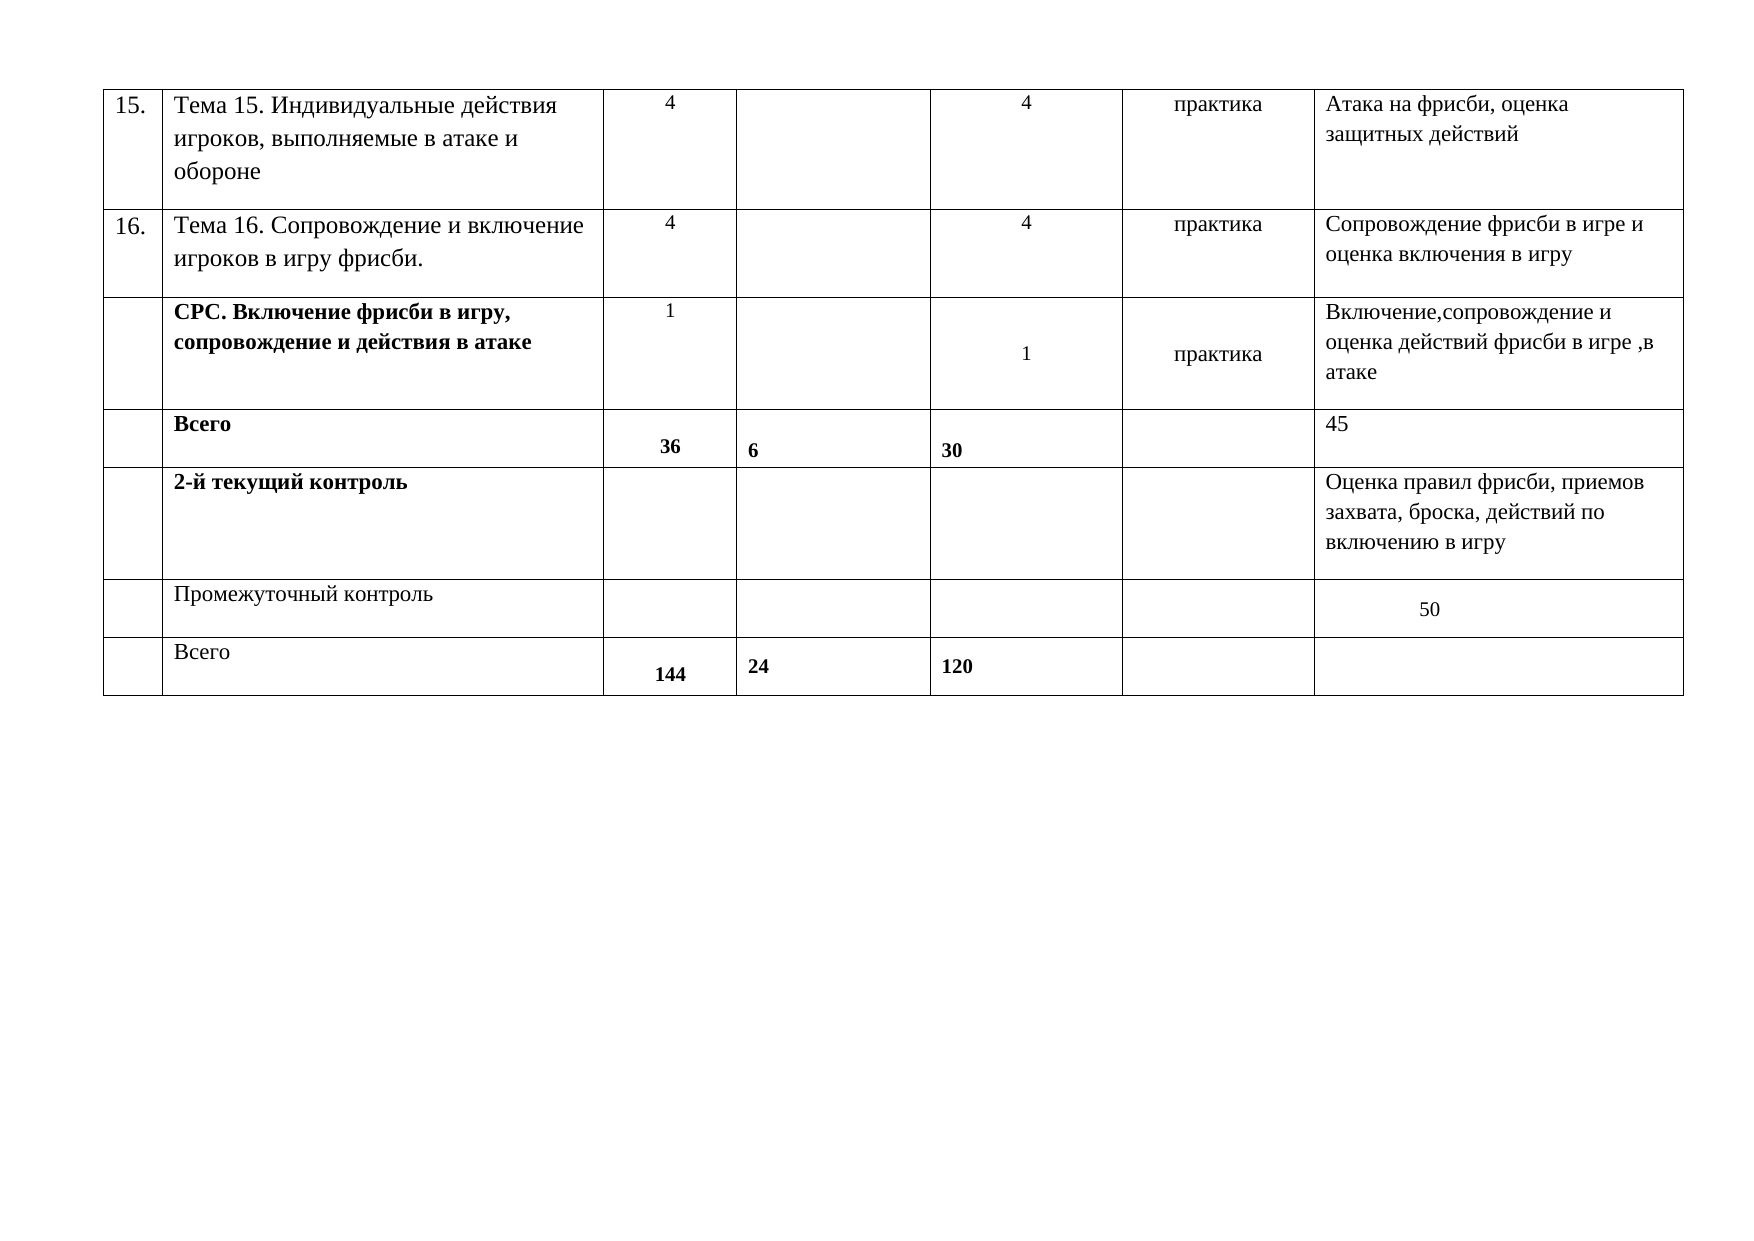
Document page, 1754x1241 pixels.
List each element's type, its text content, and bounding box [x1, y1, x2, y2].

table_cell 24 [737, 638, 930, 694]
table_cell Тема 16. Сопровождение и включение игроков в игру фрисби. [163, 210, 603, 297]
table_cell [104, 580, 162, 637]
table_cell [737, 468, 930, 579]
table_cell 2-й текущий контроль [163, 468, 603, 579]
table_cell Промежуточный контроль [163, 580, 603, 637]
table_cell [104, 468, 162, 579]
table_cell [1315, 638, 1683, 694]
table_cell Атака на фрисби, оценка защитных действий [1315, 90, 1683, 209]
table_cell [104, 298, 162, 409]
table_cell Сопровождение фрисби в игре и оценка включения в игру [1315, 210, 1683, 297]
table_cell 4 [931, 90, 1122, 209]
table_cell Оценка правил фрисби, приемов захвата, броска, действий по включению в игру [1315, 468, 1683, 579]
table_cell [604, 468, 736, 579]
table_cell Всего [163, 410, 603, 467]
table_cell 4 [604, 90, 736, 209]
table_cell [604, 580, 736, 637]
table_cell практика [1123, 210, 1314, 297]
table_cell 36 [604, 410, 736, 467]
table_cell [931, 468, 1122, 579]
table_cell [104, 410, 162, 467]
table_cell [1123, 580, 1314, 637]
table_cell [1123, 468, 1314, 579]
table_cell [104, 90, 162, 209]
table_cell 45 [1315, 410, 1683, 467]
table_cell практика [1123, 90, 1314, 209]
table_cell 4 [931, 210, 1122, 297]
table_cell 6 [737, 410, 930, 467]
table_cell [931, 580, 1122, 637]
table_cell [104, 210, 162, 297]
table_cell 1 [604, 298, 736, 409]
table_cell 144 [604, 638, 736, 694]
table_cell Тема 15. Индивидуальные действия игроков, выполняемые в атаке и обороне [163, 90, 603, 209]
table_cell 4 [604, 210, 736, 297]
table_cell 30 [931, 410, 1122, 467]
table_cell [1123, 410, 1314, 467]
table_cell Всего [163, 638, 603, 694]
table_cell [737, 210, 930, 297]
table_cell [737, 580, 930, 637]
table_cell [104, 638, 162, 694]
table_cell Включение,сопровождение и оценка действий фрисби в игре ,в атаке [1315, 298, 1683, 409]
table_cell 1 [931, 298, 1122, 409]
table_cell [1123, 638, 1314, 694]
table_cell СРС. Включение фрисби в игру, сопровождение и действия в атаке [163, 298, 603, 409]
table_cell [737, 90, 930, 209]
table_cell 50 [1315, 580, 1683, 637]
table_cell [737, 298, 930, 409]
table_cell практика [1123, 298, 1314, 409]
table_cell 120 [931, 638, 1122, 694]
